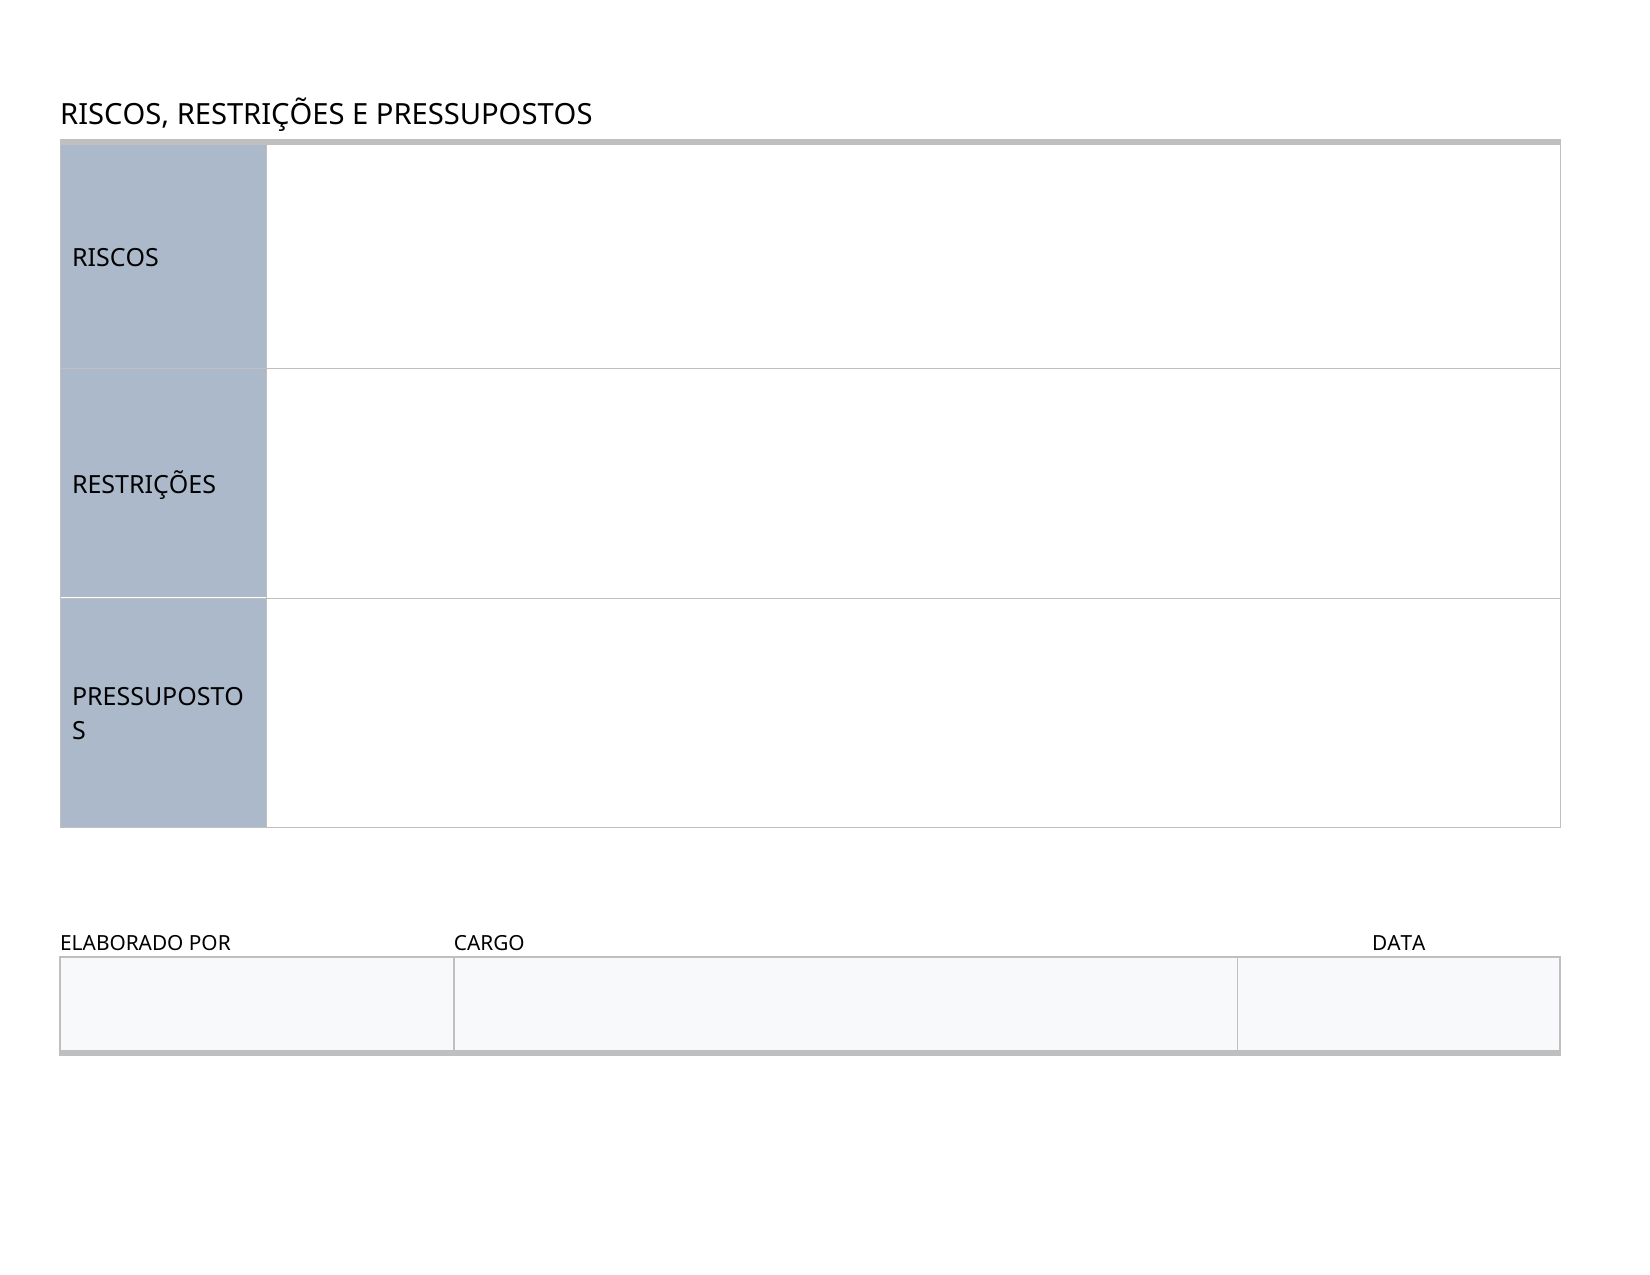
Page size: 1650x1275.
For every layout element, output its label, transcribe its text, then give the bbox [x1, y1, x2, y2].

table_header DATA [1237, 919, 1560, 956]
table_cell [61, 958, 453, 1050]
table_header CARGO [454, 919, 1237, 956]
table_cell [1238, 958, 1559, 1050]
table_header [267, 145, 1560, 368]
table_header RISCOS [61, 145, 266, 368]
text RISCOS, RESTRIÇÕES E PRESSUPOSTOS [60, 93, 1575, 133]
table_cell PRESSUPOSTOS [61, 599, 266, 827]
table_cell [267, 369, 1560, 597]
table_cell [455, 958, 1237, 1050]
table_header ELABORADO POR [60, 919, 454, 956]
table_cell RESTRIÇÕES [61, 369, 266, 597]
table_cell [267, 599, 1560, 827]
